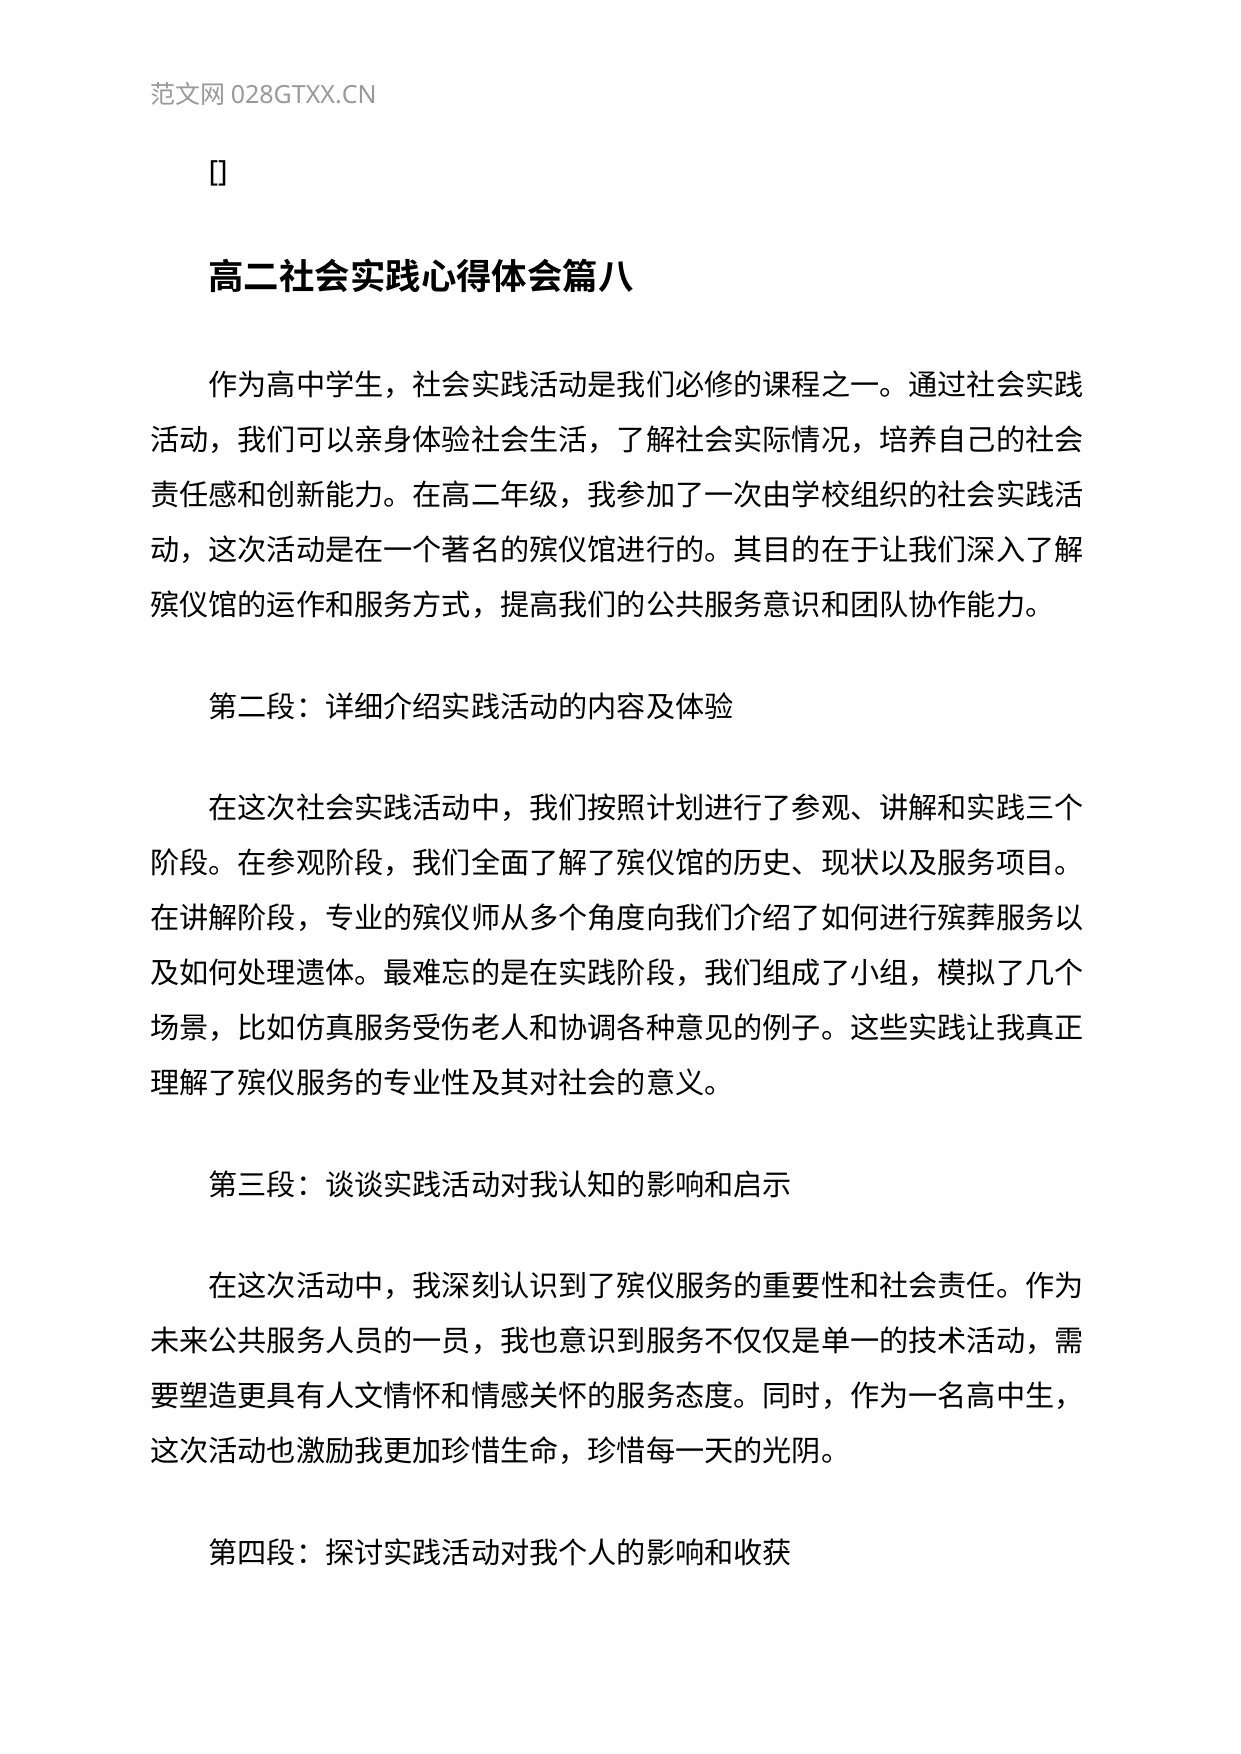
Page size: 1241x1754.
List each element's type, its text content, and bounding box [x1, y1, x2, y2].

text 在这次社会实践活动中，我们按照计划进行了参观、讲解和实践三个阶段。在参观阶段，我们全面了解了殡仪馆的历史、现状以及服务项目。在讲解阶段，专业的殡仪师从多个角度向我们介绍了如何进行殡葬服务以及如何处理遗体。最难忘的是在实践阶段，我们组成了小组，模拟了几个场景，比如仿真服务受伤老人和协调各种意见的例子。这些实践让我真正理解了殡仪服务的专业性及其对社会的意义。 [150, 785, 1090, 1102]
text 第三段：谈谈实践活动对我认知的影响和启示 [150, 1161, 1090, 1203]
text 第四段：探讨实践活动对我个人的影响和收获 [150, 1529, 1090, 1572]
text 作为高中学生，社会实践活动是我们必修的课程之一。通过社会实践活动，我们可以亲身体验社会生活，了解社会实际情况，培养自己的社会责任感和创新能力。在高二年级，我参加了一次由学校组织的社会实践活动，这次活动是在一个著名的殡仪馆进行的。其目的在于让我们深入了解殡仪馆的运作和服务方式，提高我们的公共服务意识和团队协作能力。 [150, 362, 1090, 624]
text [] [150, 150, 1090, 190]
text 在这次活动中，我深刻认识到了殡仪服务的重要性和社会责任。作为未来公共服务人员的一员，我也意识到服务不仅仅是单一的技术活动，需要塑造更具有人文情怀和情感关怀的服务态度。同时，作为一名高中生，这次活动也激励我更加珍惜生命，珍惜每一天的光阴。 [150, 1263, 1090, 1470]
text 第二段：详细介绍实践活动的内容及体验 [150, 683, 1090, 726]
text 高二社会实践心得体会篇八 [150, 248, 1090, 300]
